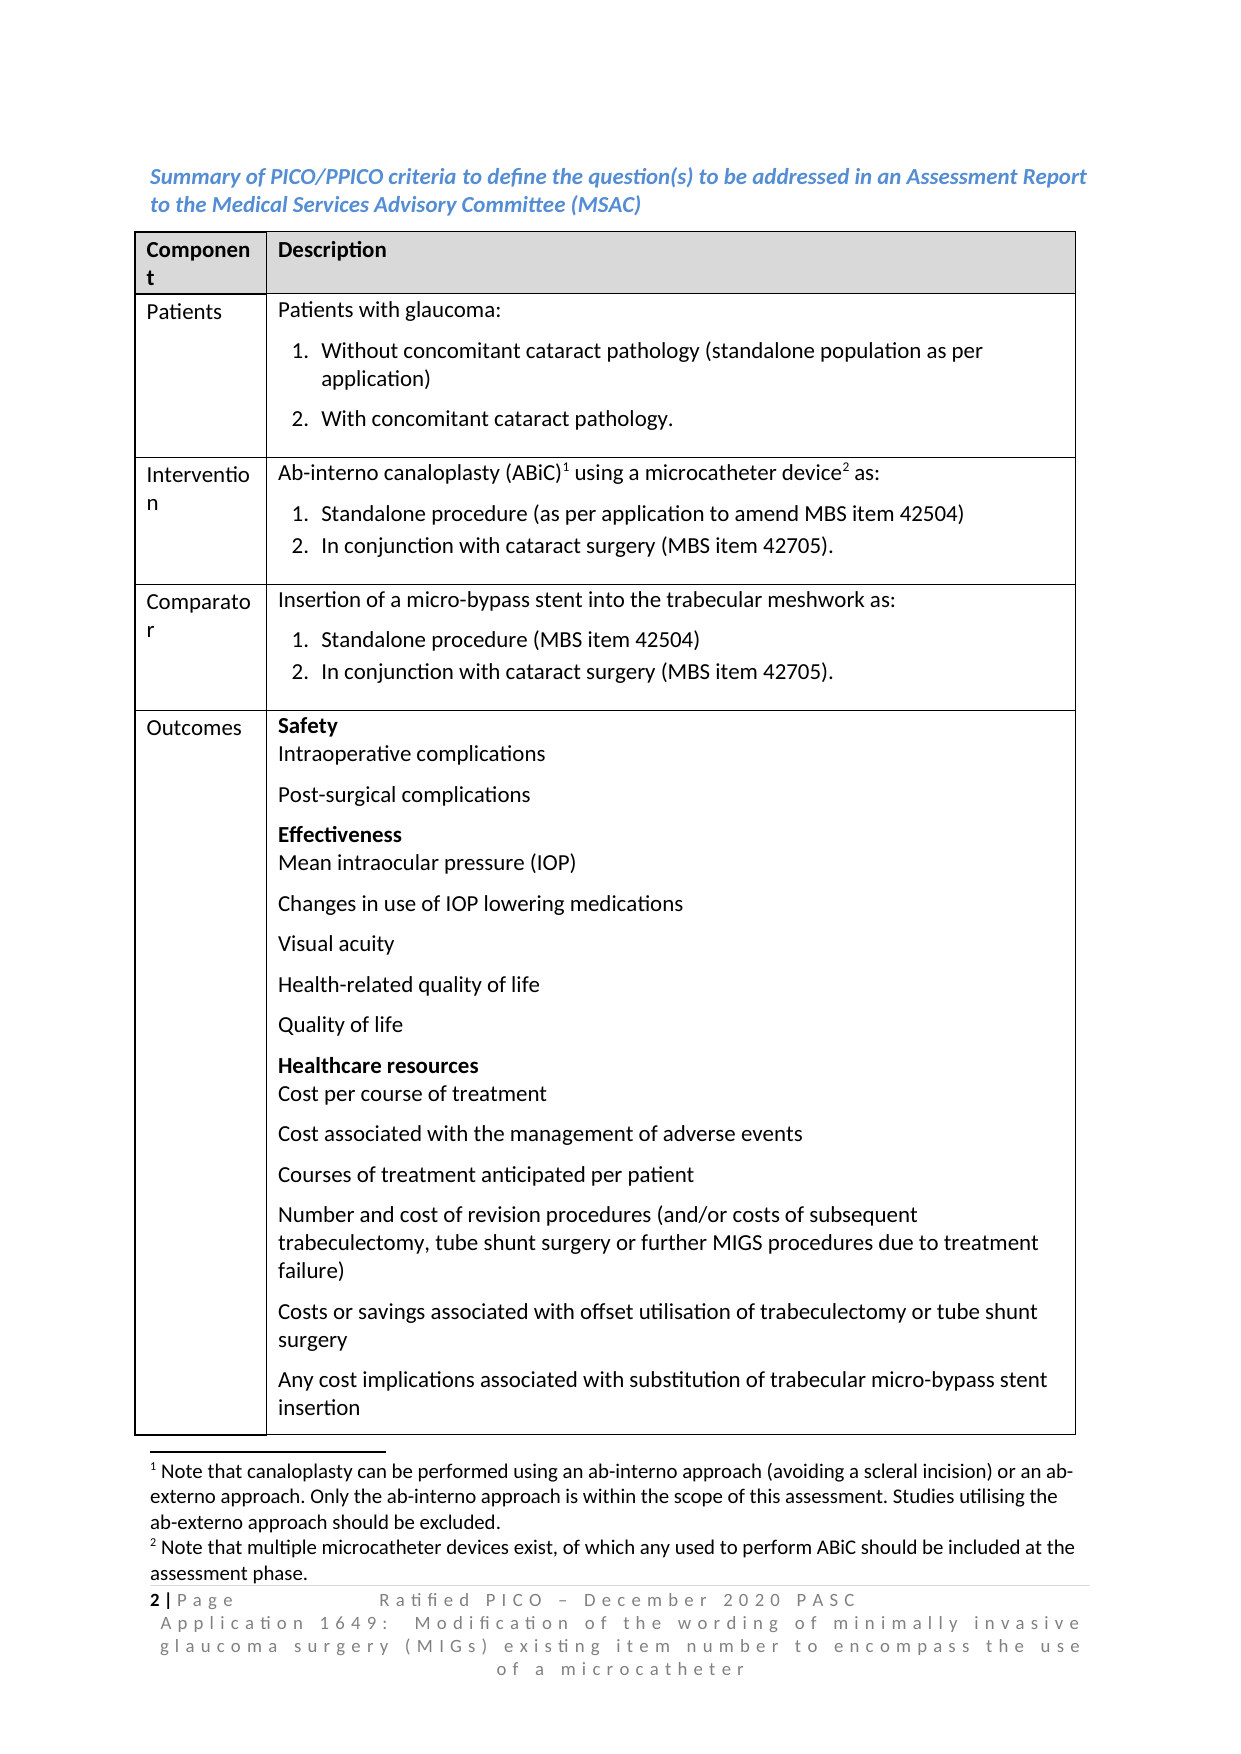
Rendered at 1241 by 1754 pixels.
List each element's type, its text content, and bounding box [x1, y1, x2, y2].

table_cell Patients [136, 295, 266, 457]
table_cell Comparator [136, 585, 266, 710]
table_cell Outcomes [136, 711, 266, 1434]
subtitle Summary of PICO/PPICO criteria to define the question(s) to be addressed in an Assessment Report to the Medical Services Advisory Committee (MSAC) [150, 162, 1090, 218]
table_cell Intervention [136, 458, 266, 584]
table_cell Ab-interno canaloplasty (ABiC) using a microcatheter device as: Standalone procedure (as per application to amend MBS item 42504) In conjunction with cataract surgery (MBS item 42705). [267, 458, 1075, 584]
table_cell Patients with glaucoma: Without concomitant cataract pathology (standalone population as per application) With concomitant cataract pathology. [267, 294, 1075, 457]
table_header Component [136, 233, 266, 293]
table_header Description [267, 232, 1075, 293]
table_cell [267, 711, 1075, 1434]
table_cell Insertion of a micro-bypass stent into the trabecular meshwork as: Standalone procedure (MBS item 42504) In conjunction with cataract surgery (MBS item 42705). [267, 585, 1075, 710]
